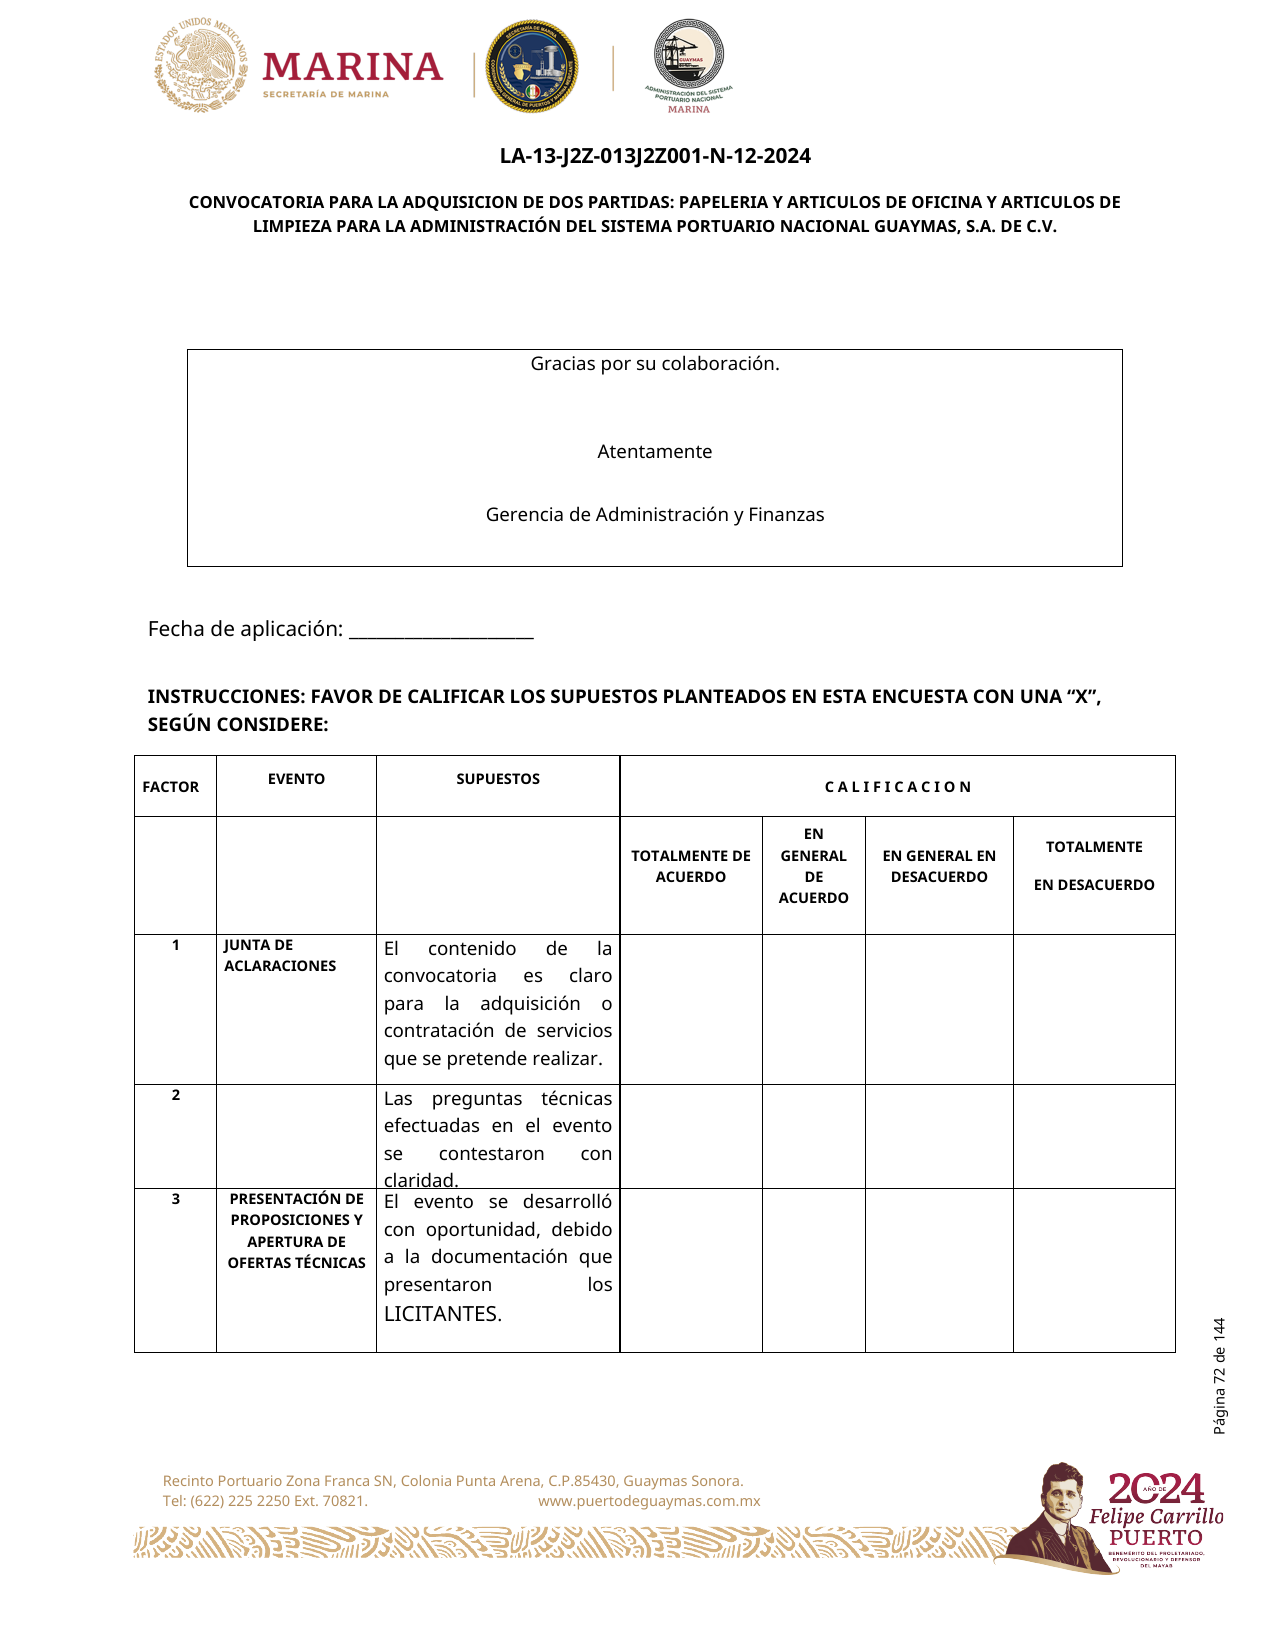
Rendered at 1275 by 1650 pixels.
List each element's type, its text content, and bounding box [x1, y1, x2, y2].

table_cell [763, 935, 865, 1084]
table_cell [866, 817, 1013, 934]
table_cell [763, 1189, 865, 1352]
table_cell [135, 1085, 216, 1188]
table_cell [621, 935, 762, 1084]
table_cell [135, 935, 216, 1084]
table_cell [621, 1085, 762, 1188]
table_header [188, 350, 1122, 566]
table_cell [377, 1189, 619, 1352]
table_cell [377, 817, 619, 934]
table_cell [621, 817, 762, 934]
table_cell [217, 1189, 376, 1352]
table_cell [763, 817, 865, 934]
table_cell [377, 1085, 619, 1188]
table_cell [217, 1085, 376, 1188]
text Fecha de aplicación: ____________________ [148, 614, 1162, 643]
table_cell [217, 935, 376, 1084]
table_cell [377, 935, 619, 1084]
text INSTRUCCIONES: FAVOR DE CALIFICAR LOS SUPUESTOS PLANTEADOS EN ESTA ENCUESTA CON UNA “X”, SEGÚN CONSIDERE: [148, 684, 1162, 737]
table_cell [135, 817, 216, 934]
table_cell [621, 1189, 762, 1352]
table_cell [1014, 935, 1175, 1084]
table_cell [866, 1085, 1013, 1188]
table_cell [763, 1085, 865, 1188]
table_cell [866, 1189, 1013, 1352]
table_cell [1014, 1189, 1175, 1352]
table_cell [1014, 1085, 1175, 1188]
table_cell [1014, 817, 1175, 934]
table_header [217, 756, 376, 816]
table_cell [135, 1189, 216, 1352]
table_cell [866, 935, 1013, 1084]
picture [132, 1462, 1224, 1575]
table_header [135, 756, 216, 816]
picture [147, 13, 753, 121]
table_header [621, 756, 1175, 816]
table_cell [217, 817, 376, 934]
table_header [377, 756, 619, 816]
